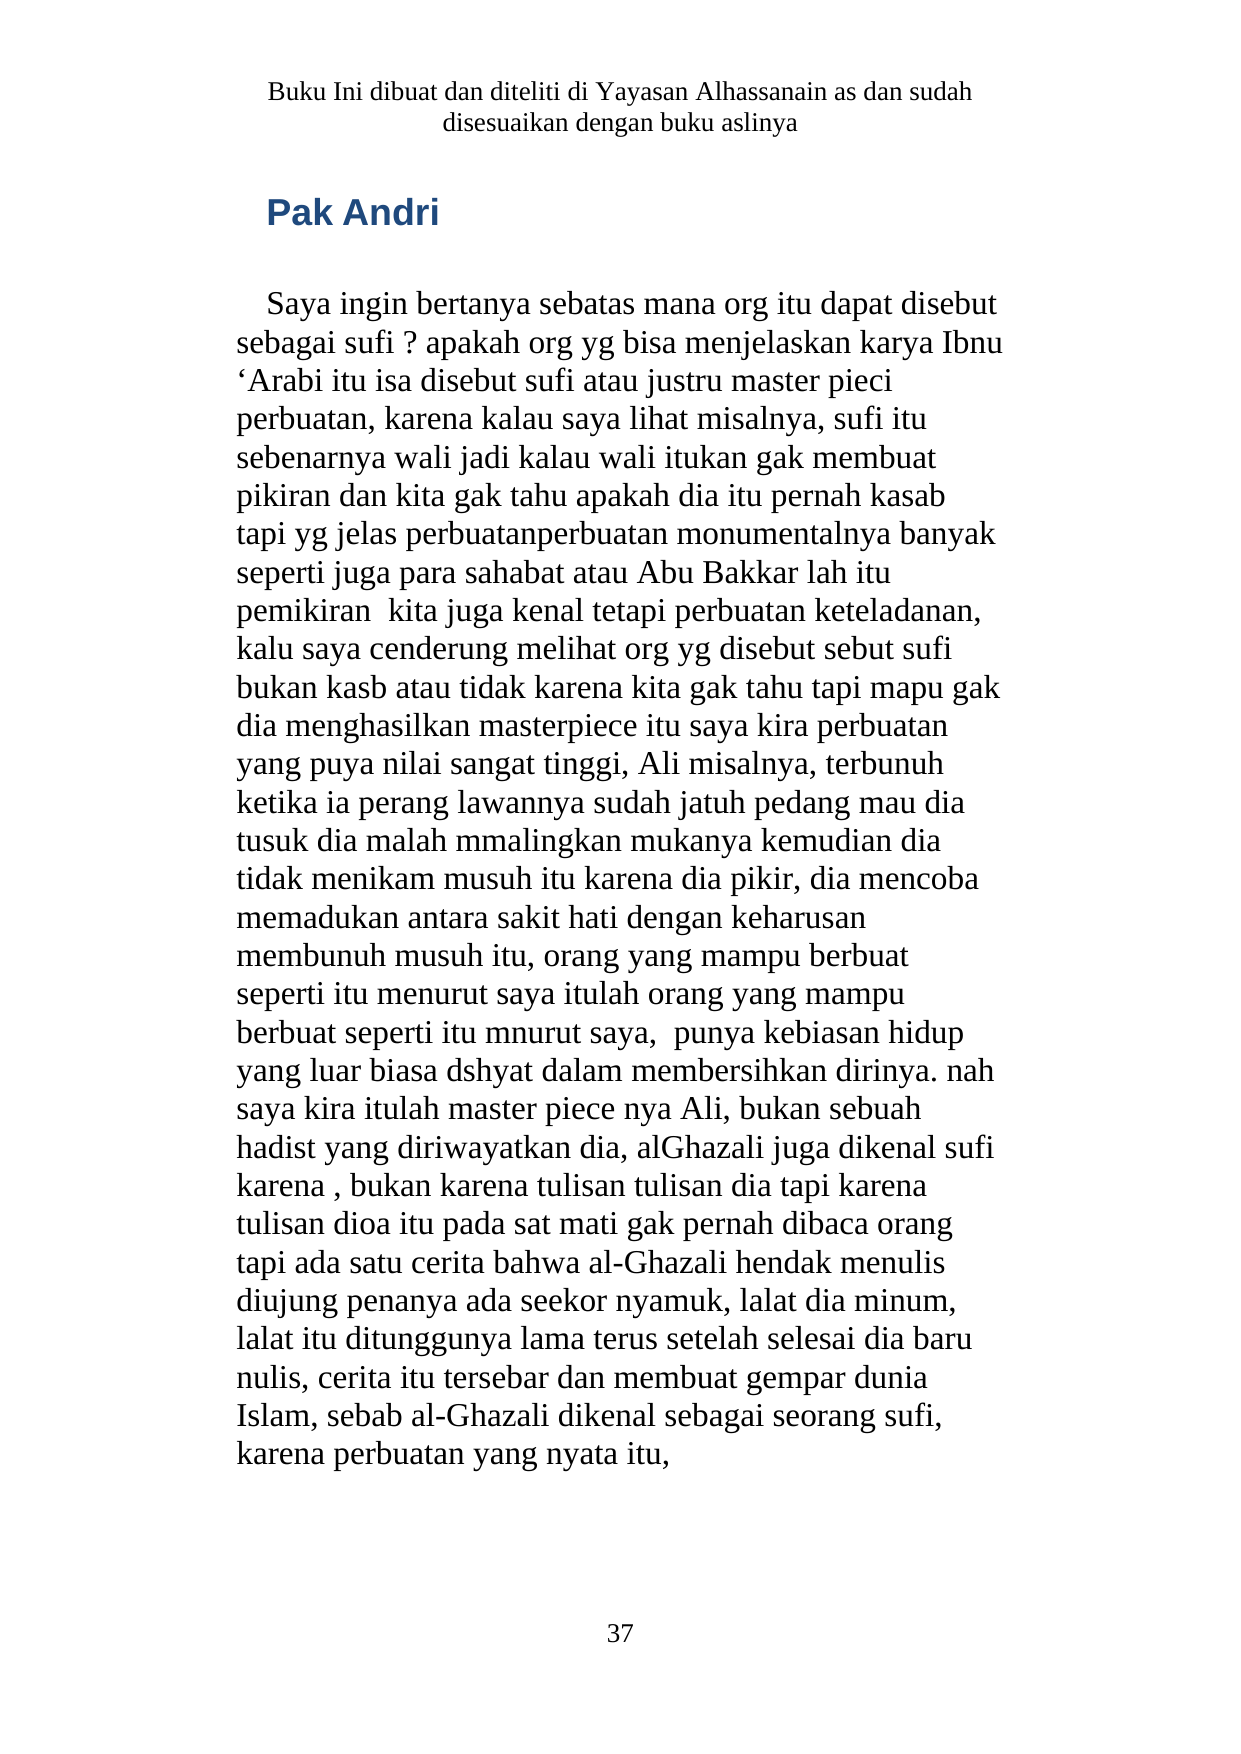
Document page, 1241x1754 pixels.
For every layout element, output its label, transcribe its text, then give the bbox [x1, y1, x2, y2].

subtitle Pak Andri [236, 190, 1004, 233]
text Saya ingin bertanya sebatas mana org itu dapat disebut sebagai sufi ? apakah org yg bisa menjelaskan karya Ibnu ‘Arabi itu isa disebut sufi atau justru master pieci perbuatan, karena kalau saya lihat misalnya, sufi itu sebenarnya wali jadi kalau wali itukan gak membuat pikiran dan kita gak tahu apakah dia itu pernah kasab tapi yg jelas perbuatanperbuatan monumentalnya banyak seperti juga para sahabat atau Abu Bakkar lah itu pemikiran kita juga kenal tetapi perbuatan keteladanan, kalu saya cenderung melihat org yg disebut sebut sufi bukan kasb atau tidak karena kita gak tahu tapi mapu gak dia menghasilkan masterpiece itu saya kira perbuatan yang puya nilai sangat tinggi, Ali misalnya, terbunuh ketika ia perang lawannya sudah jatuh pedang mau dia tusuk dia malah mmalingkan mukanya kemudian dia tidak menikam musuh itu karena dia pikir, dia mencoba memadukan antara sakit hati dengan keharusan membunuh musuh itu, orang yang mampu berbuat seperti itu menurut saya itulah orang yang mampu berbuat seperti itu mnurut saya, punya kebiasan hidup yang luar biasa dshyat dalam membersihkan dirinya. nah saya kira itulah master piece nya Ali, bukan sebuah hadist yang diriwayatkan dia, alGhazali juga dikenal sufi karena , bukan karena tulisan tulisan dia tapi karena tulisan dioa itu pada sat mati gak pernah dibaca orang tapi ada satu cerita bahwa al-Ghazali hendak menulis diujung penanya ada seekor nyamuk, lalat dia minum, lalat itu ditunggunya lama terus setelah selesai dia baru nulis, cerita itu tersebar dan membuat gempar dunia Islam, sebab al-Ghazali dikenal sebagai seorang sufi, karena perbuatan yang nyata itu, [236, 284, 1004, 1472]
